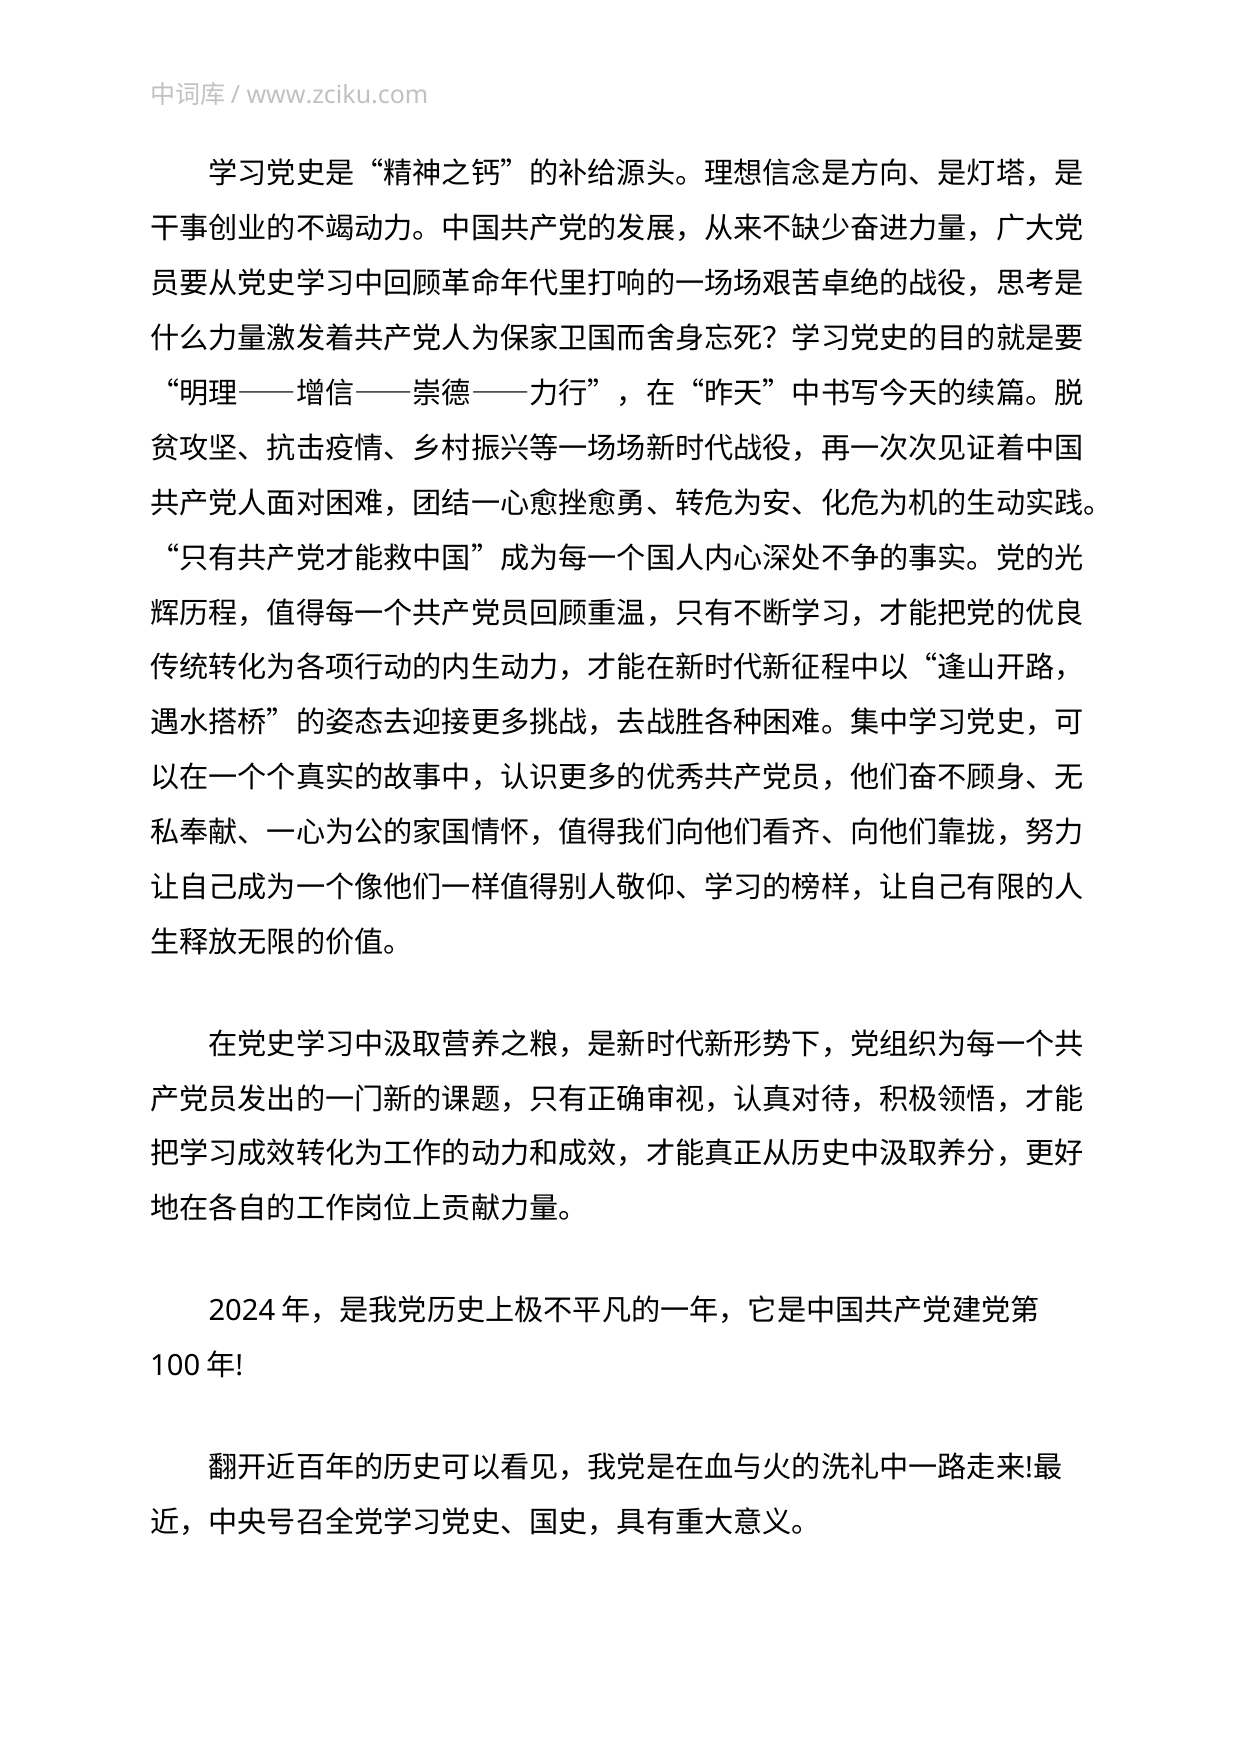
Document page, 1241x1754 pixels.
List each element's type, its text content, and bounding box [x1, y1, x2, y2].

text 翻开近百年的历史可以看见，我党是在血与火的洗礼中一路走来!最近，中央号召全党学习党史、国史，具有重大意义。 [150, 1444, 1090, 1541]
text 在党史学习中汲取营养之粮，是新时代新形势下，党组织为每一个共产党员发出的一门新的课题，只有正确审视，认真对待，积极领悟，才能把学习成效转化为工作的动力和成效，才能真正从历史中汲取养分，更好地在各自的工作岗位上贡献力量。 [150, 1020, 1090, 1227]
text 学习党史是“精神之钙”的补给源头。理想信念是方向、是灯塔，是干事创业的不竭动力。中国共产党的发展，从来不缺少奋进力量，广大党员要从党史学习中回顾革命年代里打响的一场场艰苦卓绝的战役，思考是什么力量激发着共产党人为保家卫国而舍身忘死？学习党史的目的就是要“明理——增信——崇德——力行”，在“昨天”中书写今天的续篇。脱贫攻坚、抗击疫情、乡村振兴等一场场新时代战役，再一次次见证着中国共产党人面对困难，团结一心愈挫愈勇、转危为安、化危为机的生动实践。“只有共产党才能救中国”成为每一个国人内心深处不争的事实。党的光辉历程，值得每一个共产党员回顾重温，只有不断学习，才能把党的优良传统转化为各项行动的内生动力，才能在新时代新征程中以“逢山开路，遇水搭桥”的姿态去迎接更多挑战，去战胜各种困难。集中学习党史，可以在一个个真实的故事中，认识更多的优秀共产党员，他们奋不顾身、无私奉献、一心为公的家国情怀，值得我们向他们看齐、向他们靠拢，努力让自己成为一个像他们一样值得别人敬仰、学习的榜样，让自己有限的人生释放无限的价值。 [150, 150, 1090, 961]
text 2024年，是我党历史上极不平凡的一年，它是中国共产党建党第100年! [150, 1287, 1090, 1384]
